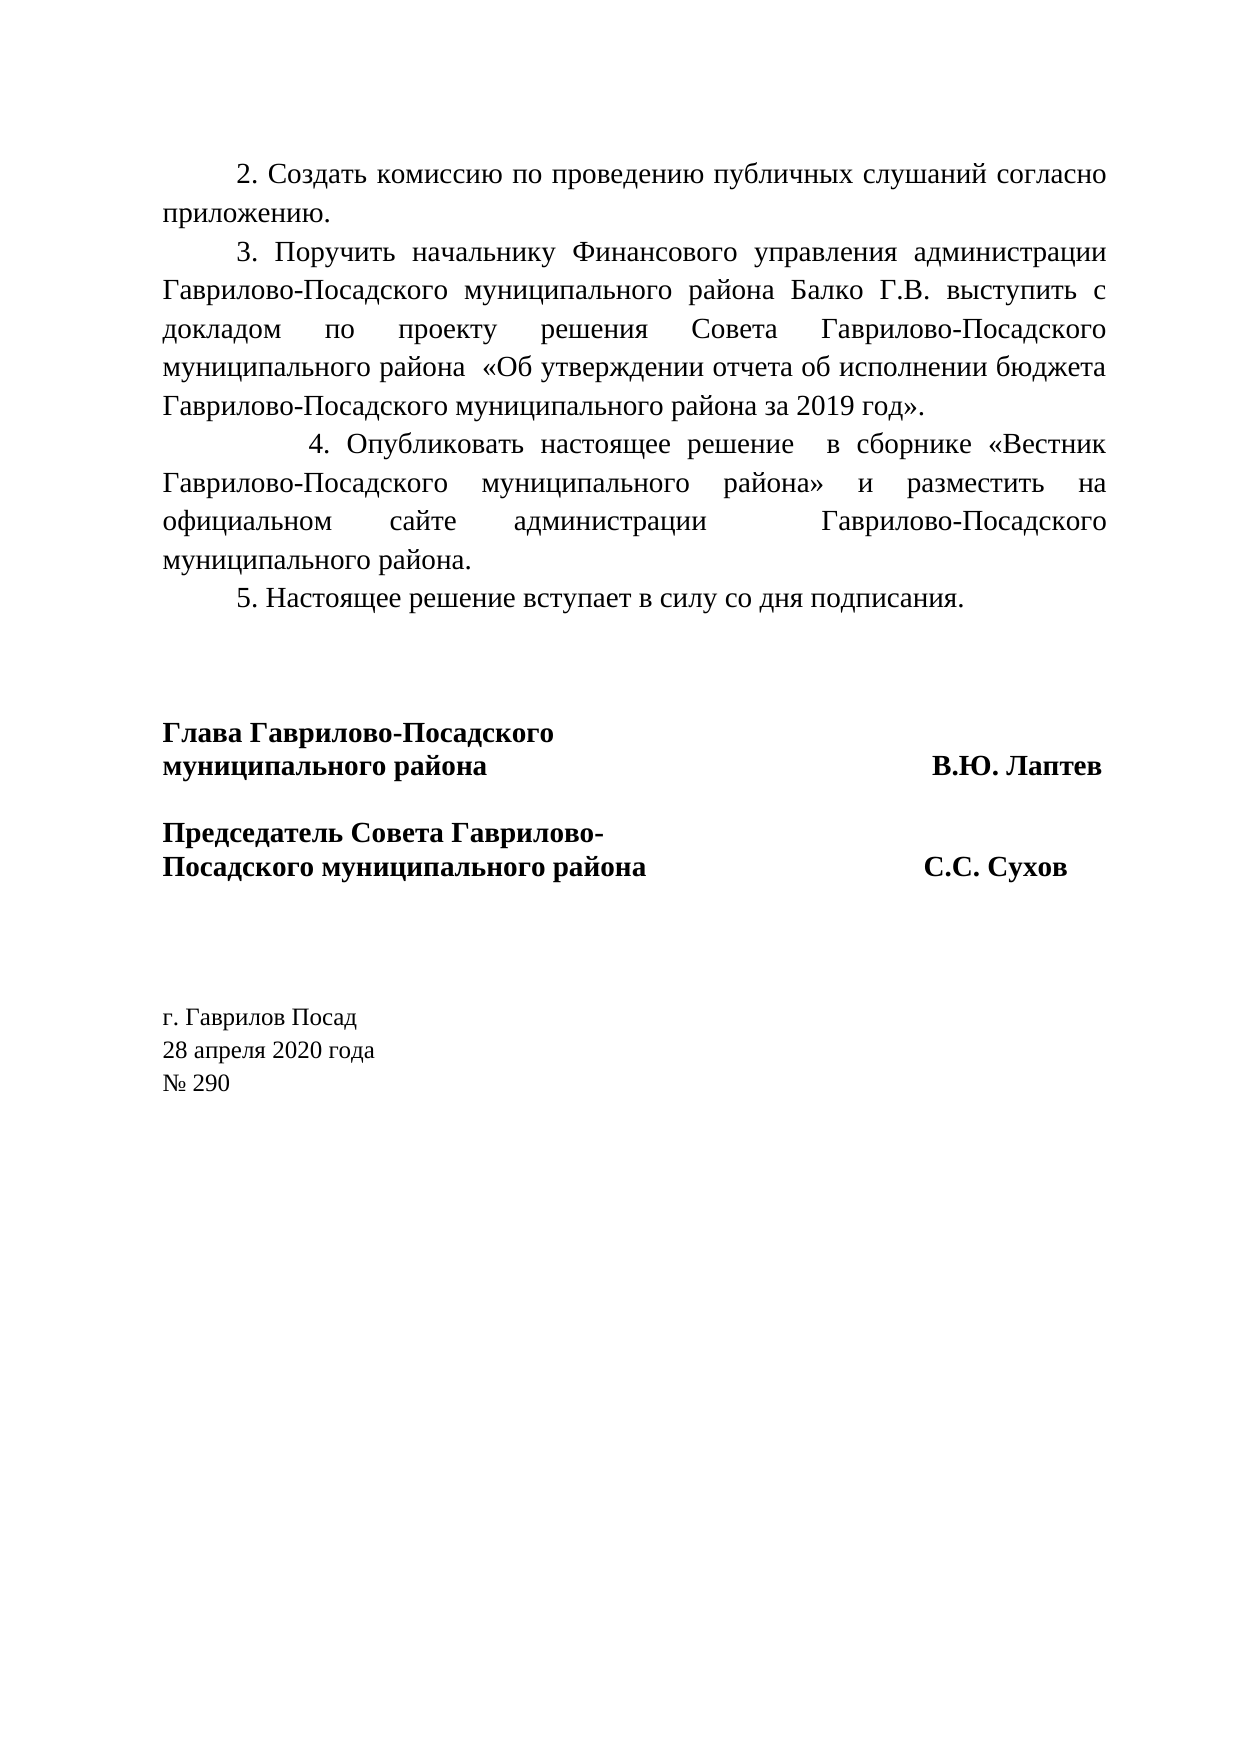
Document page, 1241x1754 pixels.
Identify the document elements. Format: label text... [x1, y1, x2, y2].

text Посадского муниципального района С.С. Сухов [162, 849, 1107, 883]
text Глава Гаврилово-Посадского [162, 715, 1107, 748]
text 28 апреля 2020 года [162, 1036, 1107, 1064]
list 2. Создать комиссию по проведению публичных слушаний согласно приложению. [162, 157, 1107, 229]
text Председатель Совета Гаврилово- [162, 816, 1107, 849]
text 3. Поручить начальнику Финансового управления администрации Гаврилово-Посадского муниципального района Балко Г.В. выступить с докладом по проекту решения Совета Гаврилово-Посадского муниципального района «Об утверждении отчета об исполнении бюджета Гаврилово-Посадского муниципального района за 2019 год». [162, 234, 1107, 421]
text муниципального района В.Ю. Лаптев [162, 748, 1107, 782]
text 5. Настоящее решение вступает в силу со дня подписания. [162, 581, 1107, 614]
text 4. Опубликовать настоящее решение в сборнике «Вестник Гаврилово-Посадского муниципального района» и разместить на официальном сайте администрации Гаврилово-Посадского муниципального района. [162, 426, 1107, 576]
text г. Гаврилов Посад [162, 1002, 1107, 1031]
text № 290 [162, 1068, 1107, 1097]
